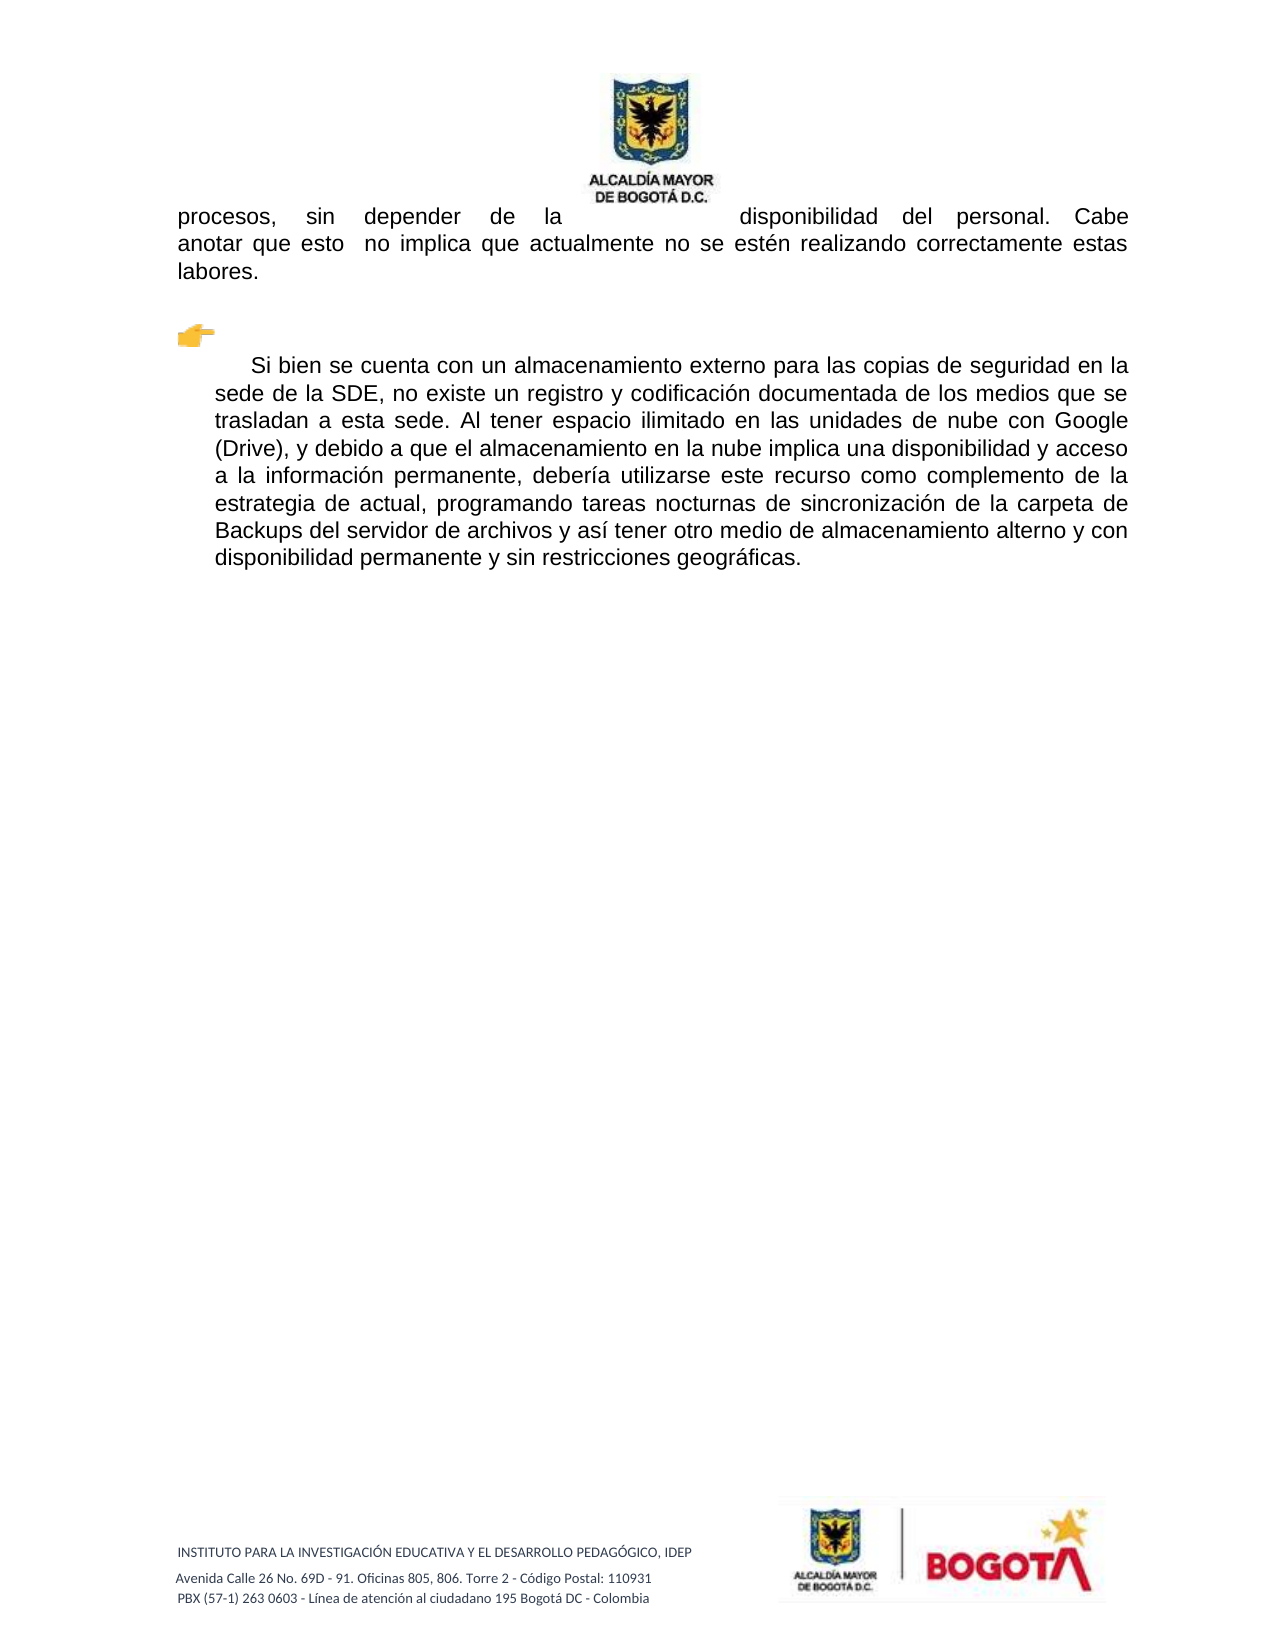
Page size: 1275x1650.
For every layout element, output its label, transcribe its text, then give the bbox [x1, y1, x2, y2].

picture [581, 73, 721, 203]
text Si bien se cuenta con un almacenamiento externo para las copias de seguridad en la sede de la SDE, no existe un registro y codificación documentada de los medios que se trasladan a esta sede. Al tener espacio ilimitado en las unidades de nube con Google (Drive), y debido a que el almacenamiento en la nube implica una disponibilidad y acceso a la información permanente, debería utilizarse este recurso como complemento de la estrategia de actual, programando tareas nocturnas de sincronización de la carpeta de Backups del servidor de archivos y así tener otro medio de almacenamiento alterno y con disponibilidad permanente y sin restricciones geográficas. [214, 352, 1129, 571]
picture [778, 1496, 1107, 1603]
picture [177, 324, 215, 347]
